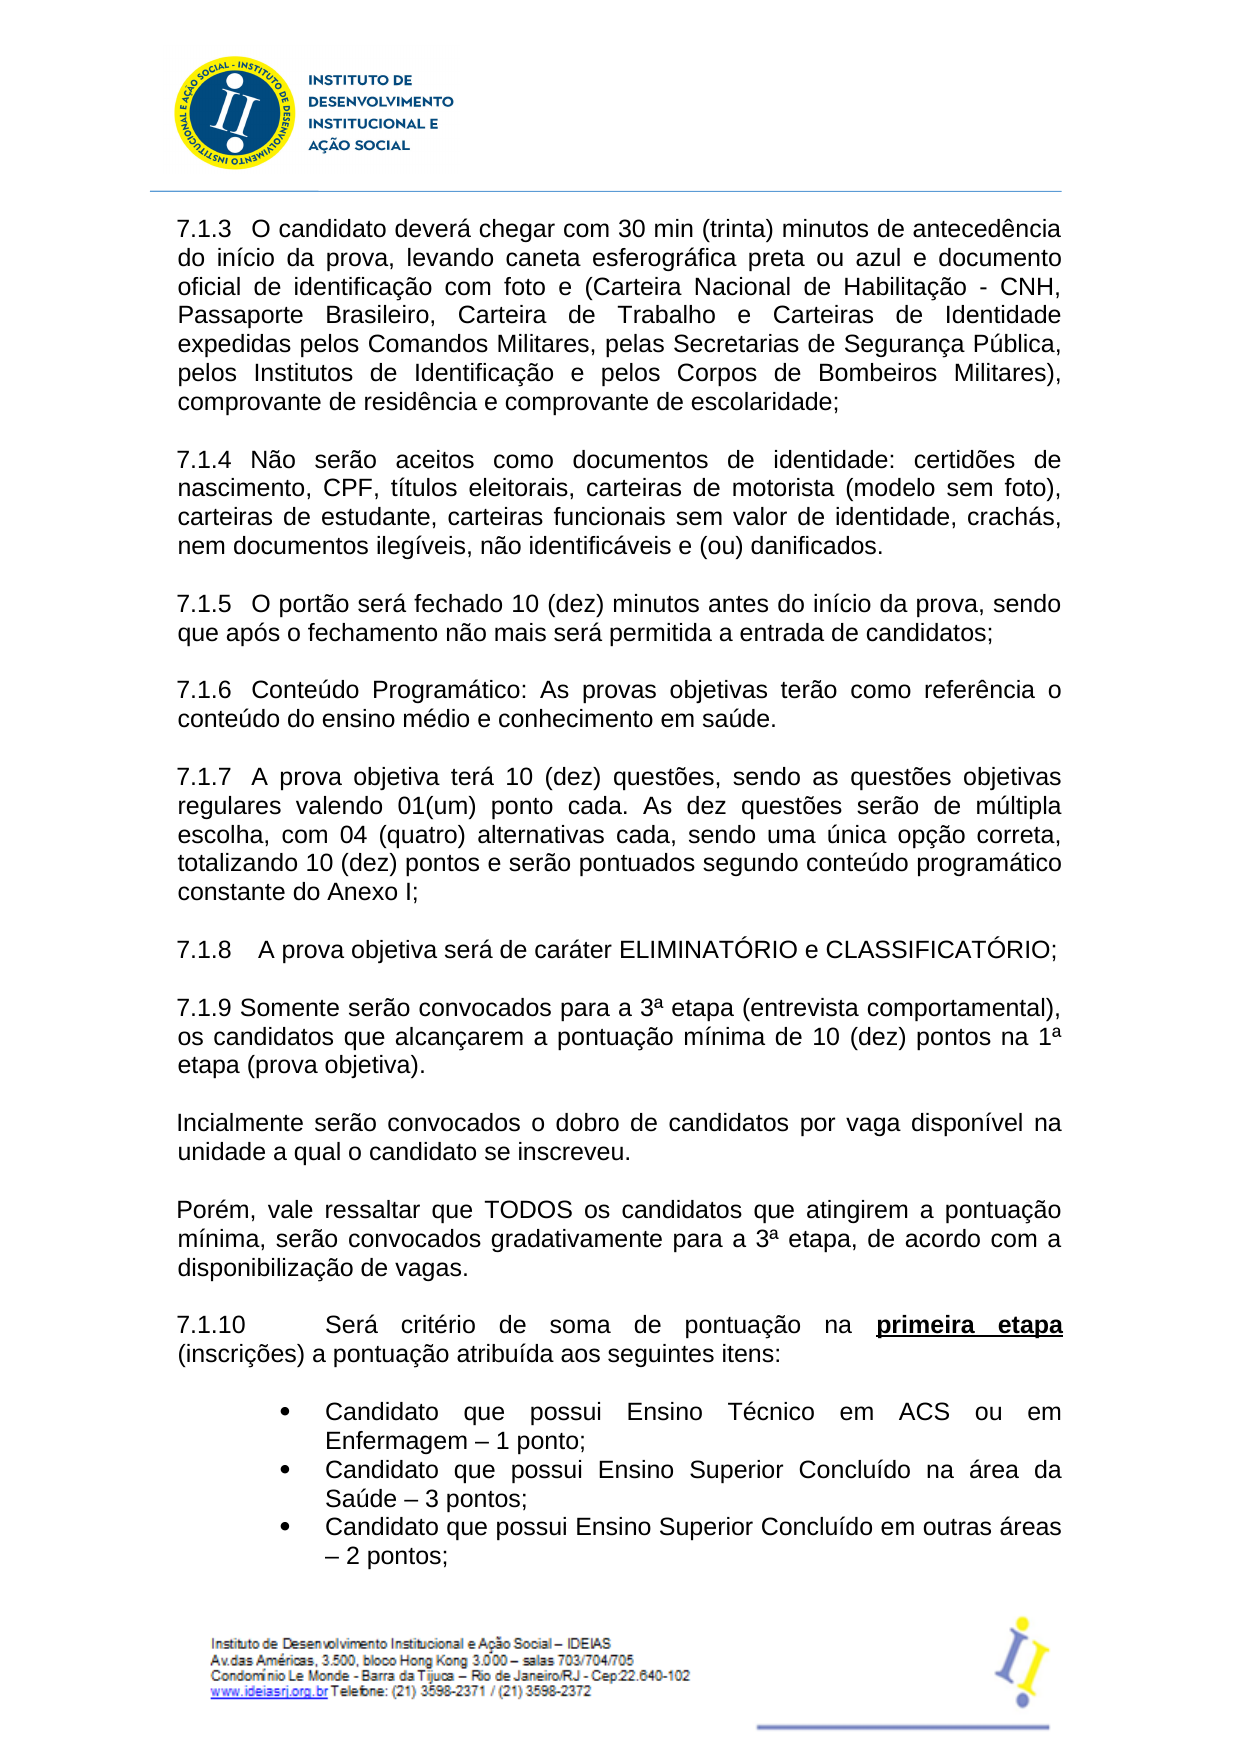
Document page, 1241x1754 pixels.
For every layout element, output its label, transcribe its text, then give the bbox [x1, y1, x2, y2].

text 7.1.7 A prova objetiva terá 10 (dez) questões, sendo as questões objetivas regulares valendo 01(um) ponto cada. As dez questões serão de múltipla escolha, com 04 (quatro) alternativas cada, sendo uma única opção correta, totalizando 10 (dez) pontos e serão pontuados segundo conteúdo programático constante do Anexo I; [176, 762, 1063, 906]
list Candidato que possui Ensino Técnico em ACS ou em Enfermagem – 1 ponto; [281, 1397, 1063, 1455]
text 7.1.4 Não serão aceitos como documentos de identidade: certidões de nascimento, CPF, títulos eleitorais, carteiras de motorista (modelo sem foto), carteiras de estudante, carteiras funcionais sem valor de identidade, crachás, nem documentos ilegíveis, não identificáveis e (ou) danificados. [176, 445, 1063, 560]
text 7.1.5 O portão será fechado 10 (dez) minutos antes do início da prova, sendo que após o fechamento não mais será permitida a entrada de candidatos; [176, 589, 1063, 646]
list Candidato que possui Ensino Superior Concluído em outras áreas – 2 pontos; [281, 1512, 1063, 1570]
text 7.1.8 A prova objetiva será de caráter ELIMINATÓRIO e CLASSIFICATÓRIO; [176, 935, 1063, 964]
picture [176, 1591, 1058, 1735]
text 7.1.3 O candidato deverá chegar com 30 min (trinta) minutos de antecedência do início da prova, levando caneta esferográfica preta ou azul e documento oficial de identificação com foto e (Carteira Nacional de Habilitação - CNH, Passaporte Brasileiro, Carteira de Trabalho e Carteiras de Identidade expedidas pelos Comandos Militares, pelas Secretarias de Segurança Pública, pelos Institutos de Identificação e pelos Corpos de Bombeiros Militares), comprovante de residência e comprovante de escolaridade; [176, 214, 1063, 416]
text 7.1.10 Será critério de soma de pontuação na primeira etapa (inscrições) a pontuação atribuída aos seguintes itens: [176, 1311, 1063, 1368]
text Incialmente serão convocados o dobro de candidatos por vaga disponível na unidade a qual o candidato se inscreveu. [176, 1108, 1063, 1166]
text 7.1.6 Conteúdo Programático: As provas objetivas terão como referência o conteúdo do ensino médio e conhecimento em saúde. [176, 676, 1063, 733]
list Candidato que possui Ensino Superior Concluído na área da Saúde – 3 pontos; [281, 1455, 1063, 1512]
text Porém, vale ressaltar que TODOS os candidatos que atingirem a pontuação mínima, serão convocados gradativamente para a 3ª etapa, de acordo com a disponibilização de vagas. [176, 1195, 1063, 1281]
picture [163, 45, 460, 174]
text 7.1.9 Somente serão convocados para a 3ª etapa (entrevista comportamental), os candidatos que alcançarem a pontuação mínima de 10 (dez) pontos na 1ª etapa (prova objetiva). [176, 993, 1063, 1079]
